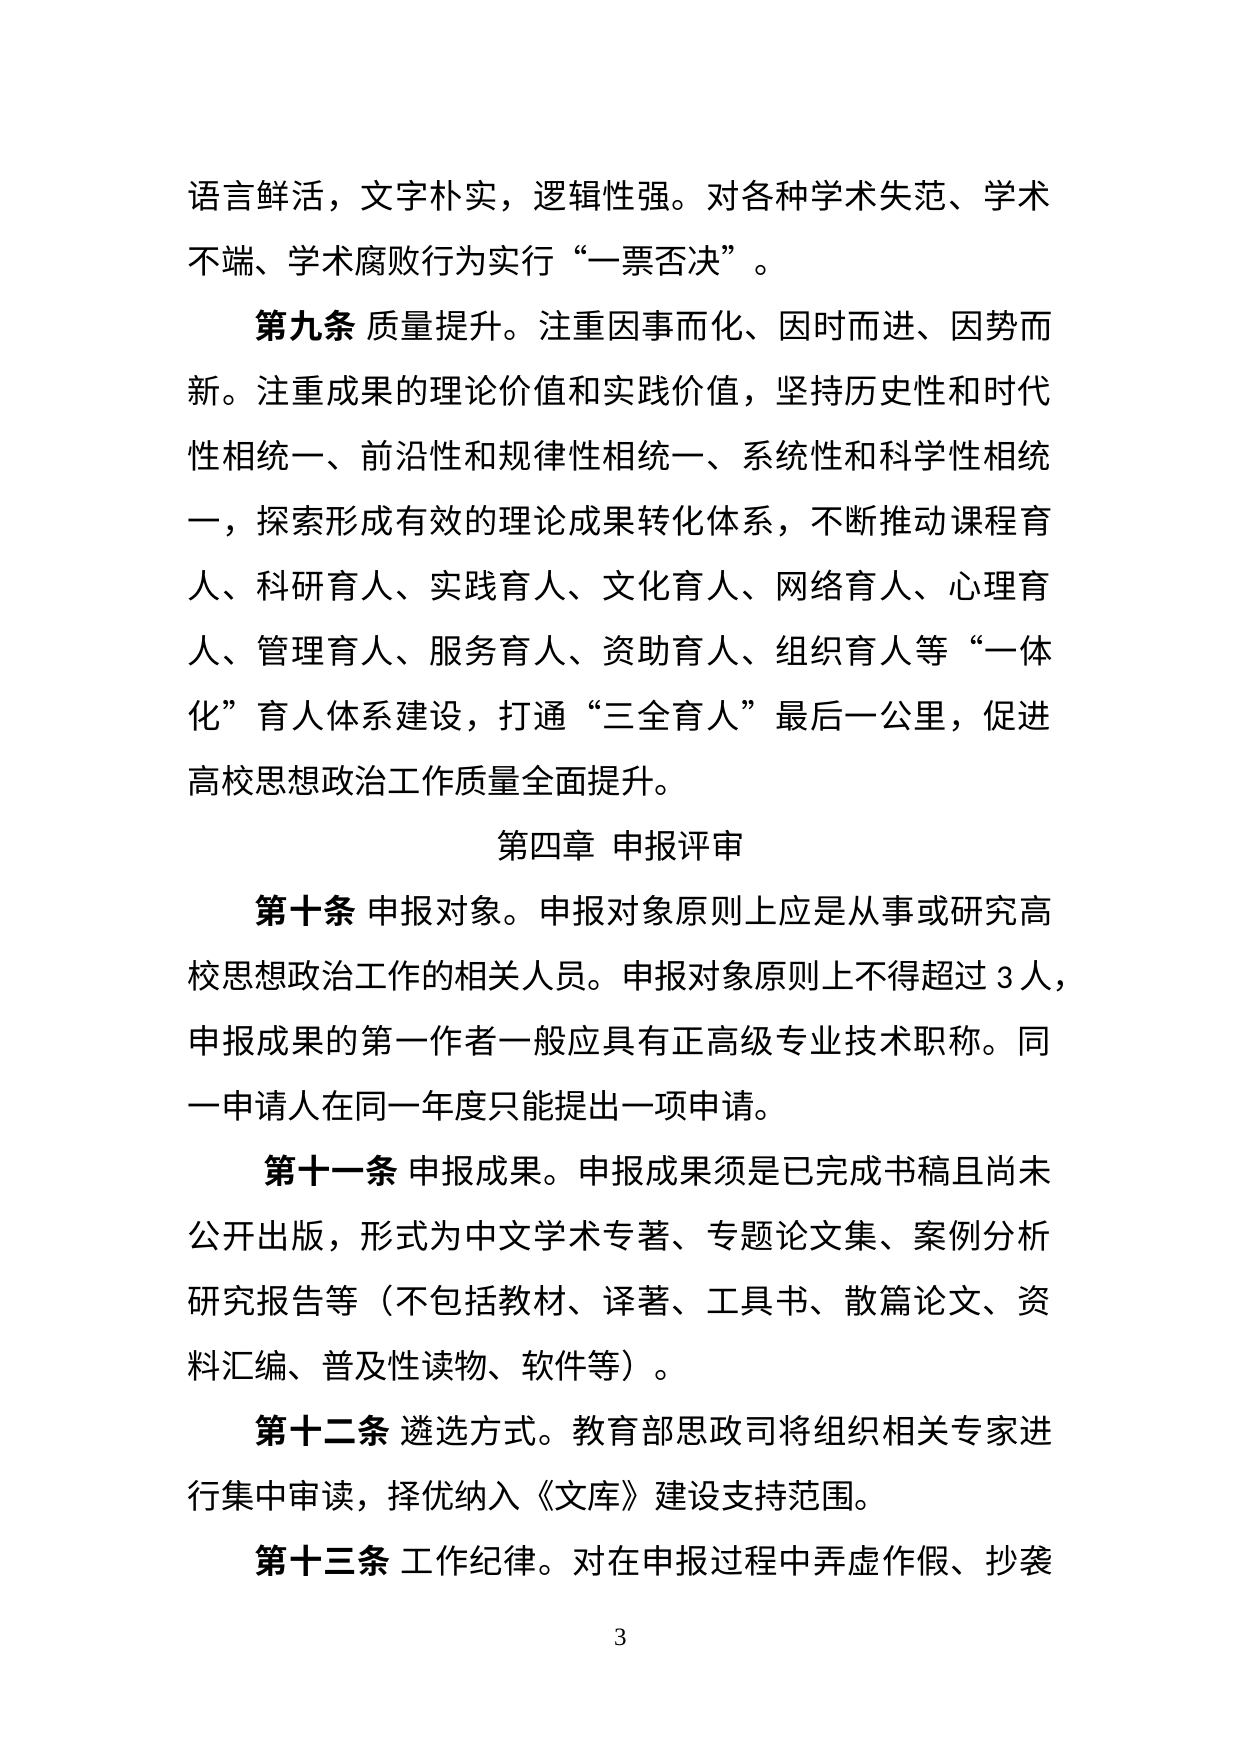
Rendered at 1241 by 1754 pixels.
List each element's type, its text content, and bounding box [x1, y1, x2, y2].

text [187, 1527, 1053, 1592]
text 第十一条 申报成果。申报成果须是已完成书稿且尚未公开出版，形式为中文学术专著、专题论文集、案例分析、研究报告等（不包括教材、译著、工具书、散篇论文、资料汇编、普及性读物、软件等）。 [187, 1137, 1053, 1397]
text 第四章 申报评审 [187, 812, 1053, 877]
text 第十二条 遴选方式。教育部思政司将组织相关专家进行集中审读，择优纳入《文库》建设支持范围。 [187, 1397, 1053, 1527]
text 第九条 质量提升。注重因事而化、因时而进、因势而新。注重成果的理论价值和实践价值，坚持历史性和时代性相统一、前沿性和规律性相统一、系统性和科学性相统一，探索形成有效的理论成果转化体系，不断推动课程育人、科研育人、实践育人、文化育人、网络育人、心理育人、管理育人、服务育人、资助育人、组织育人等“一体化”育人体系建设，打通“三全育人”最后一公里，促进高校思想政治工作质量全面提升。 [187, 292, 1053, 812]
text 第十条 申报对象。申报对象原则上应是从事或研究高校思想政治工作的相关人员。申报对象原则上不得超过3人，申报成果的第一作者一般应具有正高级专业技术职称。同一申请人在同一年度只能提出一项申请。 [187, 877, 1053, 1137]
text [187, 162, 1053, 292]
